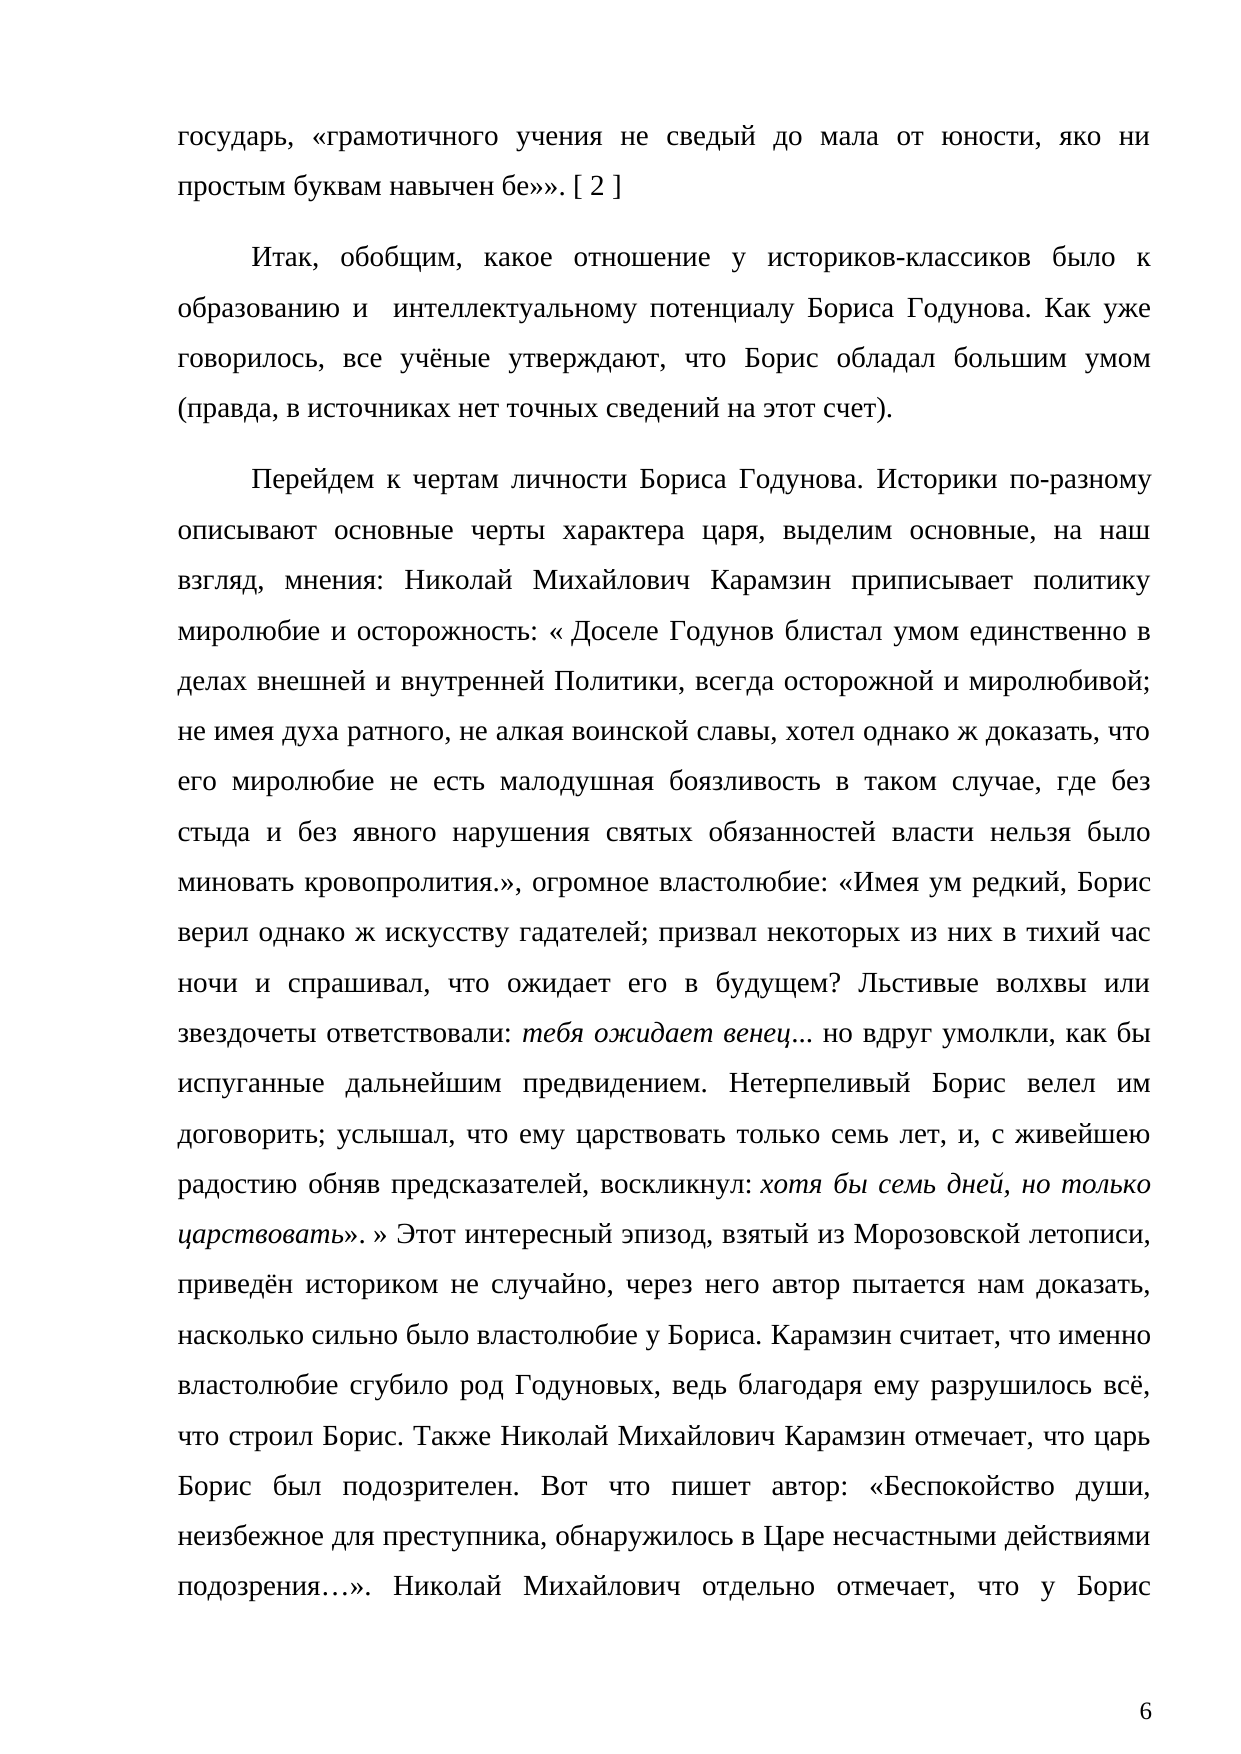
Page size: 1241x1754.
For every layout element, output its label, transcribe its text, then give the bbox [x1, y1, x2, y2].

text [177, 462, 1152, 1602]
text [177, 118, 1152, 202]
text Итак, обобщим, какое отношение у историков-классиков было к образованию и интеллектуальному потенциалу Бориса Годунова. Как уже говорилось, все учёные утверждают, что Борис обладал большим умом (правда, в источниках нет точных сведений на этот счет). [177, 239, 1152, 424]
